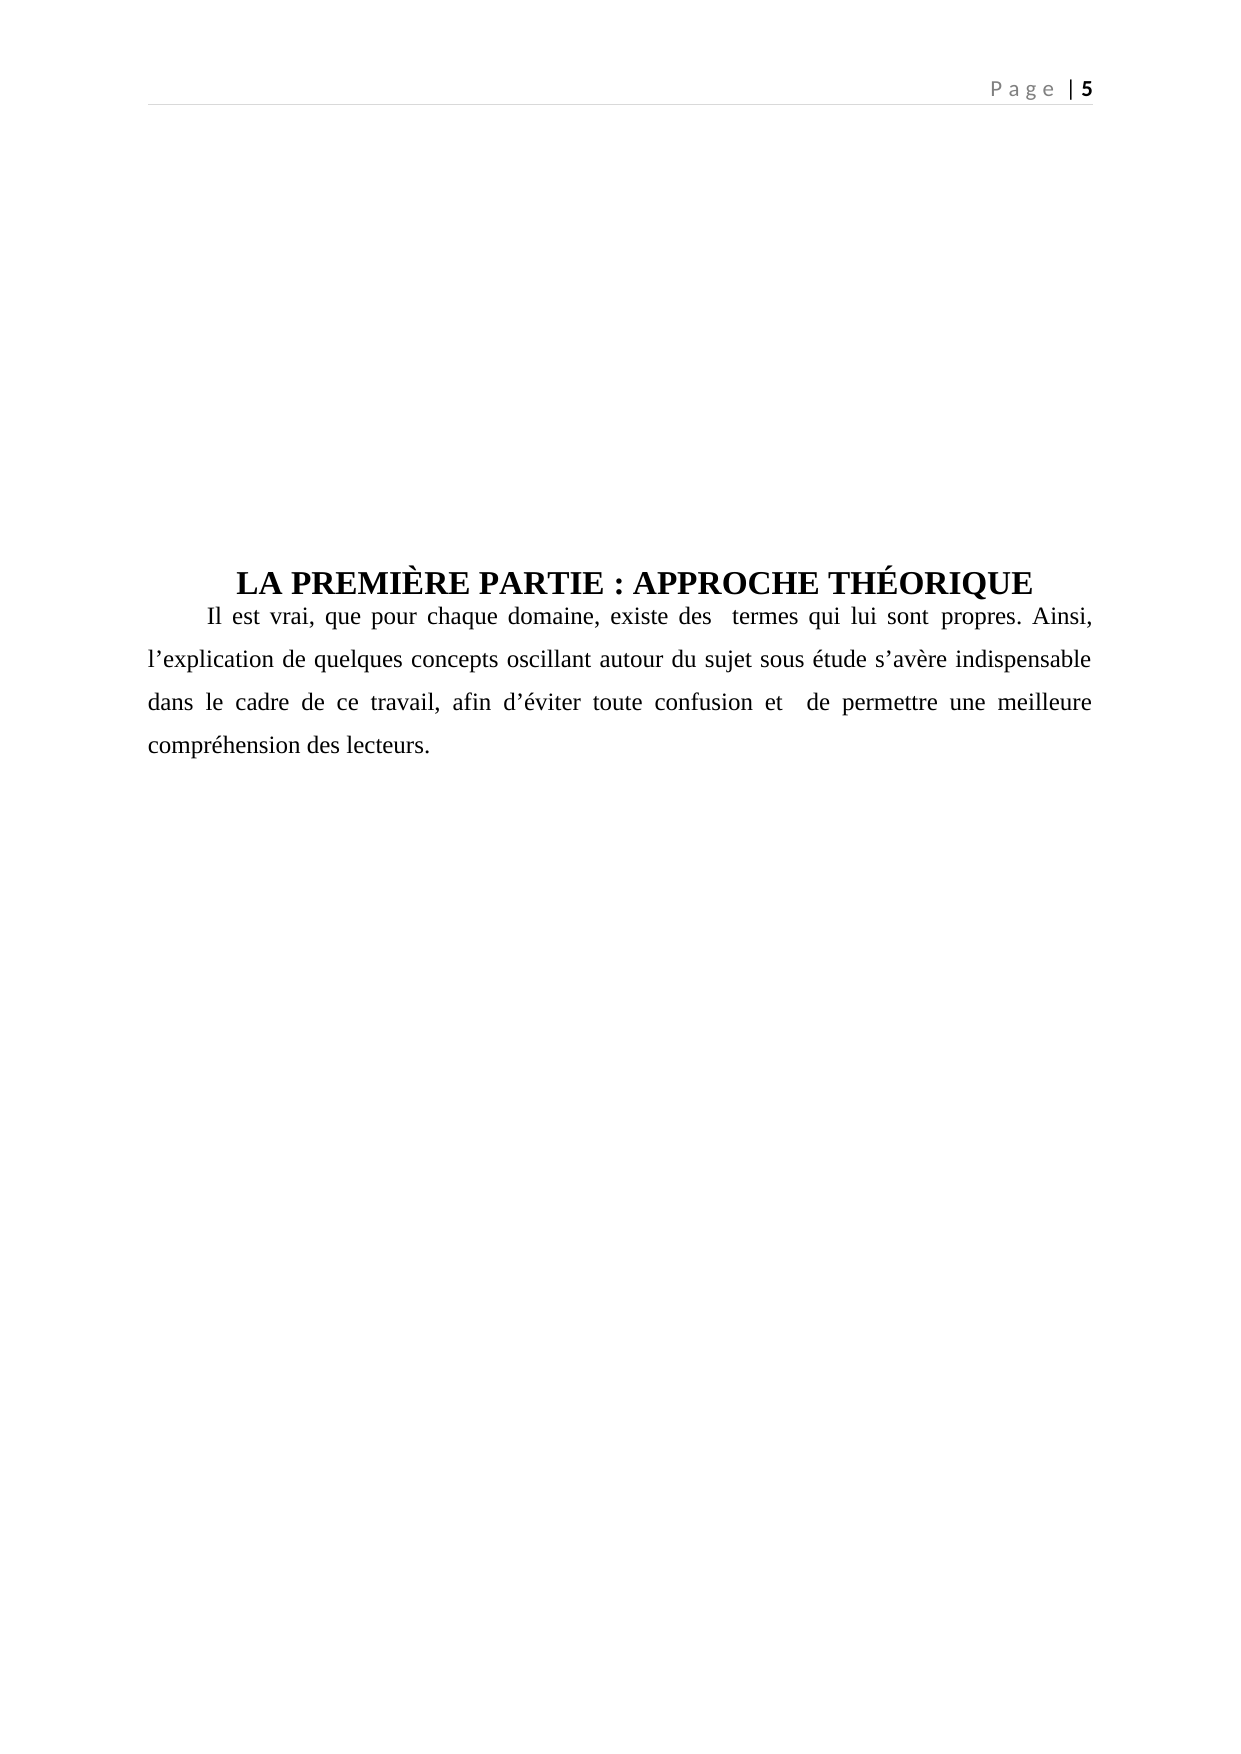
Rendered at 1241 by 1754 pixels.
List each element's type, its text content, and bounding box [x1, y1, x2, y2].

subtitle Il est vrai, que pour chaque domaine, existe des termes qui lui sont propres. Ainsi, l’explication de quelques concepts oscillant autour du sujet sous étude s’avère indispensable dans le cadre de ce travail, afin d’éviter toute confusion et de permettre une meilleure compréhension des lecteurs. [148, 601, 1093, 759]
text La première partie : APPROCHE théorique [148, 563, 1093, 601]
